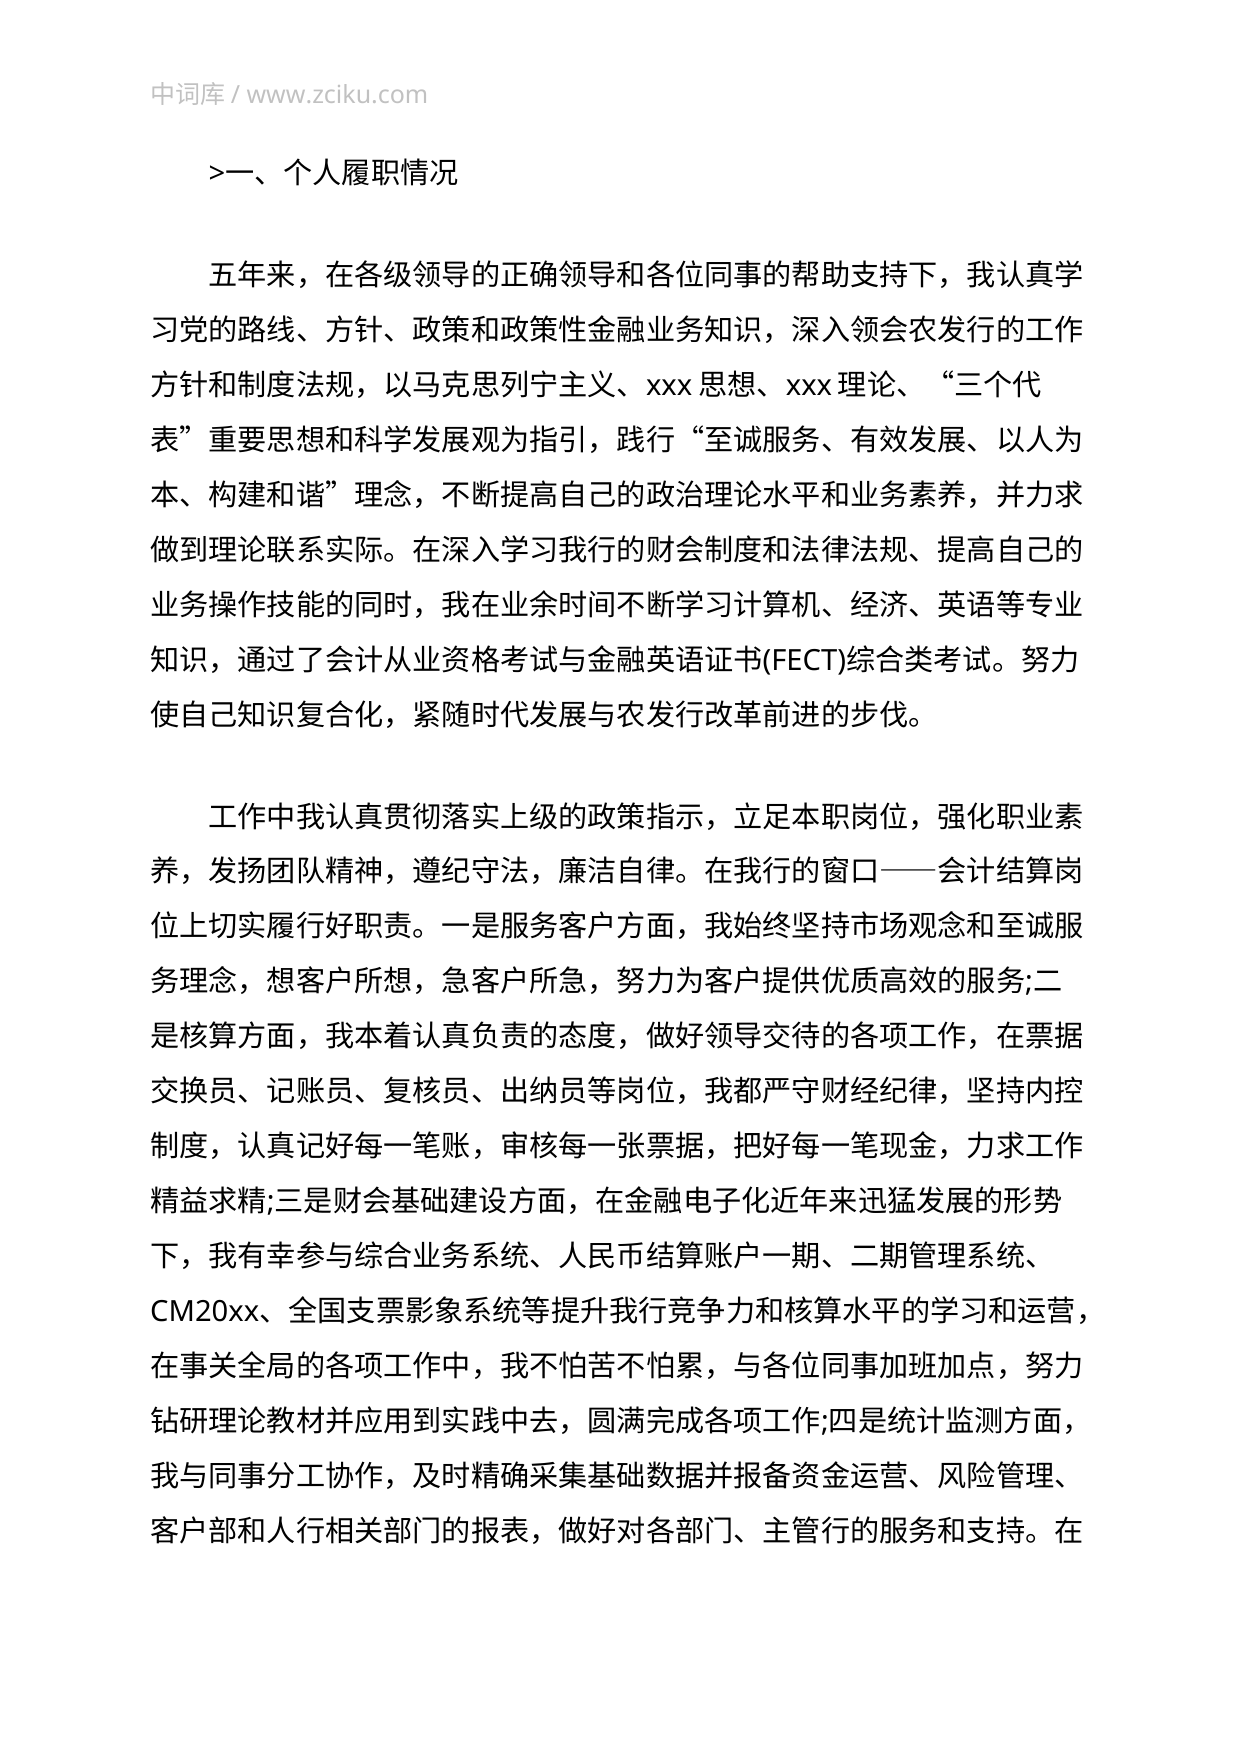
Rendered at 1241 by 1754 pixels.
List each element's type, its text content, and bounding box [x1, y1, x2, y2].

text 五年来，在各级领导的正确领导和各位同事的帮助支持下，我认真学习党的路线、方针、政策和政策性金融业务知识，深入领会农发行的工作方针和制度法规，以马克思列宁主义、xxx思想、xxx理论、“三个代表”重要思想和科学发展观为指引，践行“至诚服务、有效发展、以人为本、构建和谐”理念，不断提高自己的政治理论水平和业务素养，并力求做到理论联系实际。在深入学习我行的财会制度和法律法规、提高自己的业务操作技能的同时，我在业余时间不断学习计算机、经济、英语等专业知识，通过了会计从业资格考试与金融英语证书(FECT)综合类考试。努力使自己知识复合化，紧随时代发展与农发行改革前进的步伐。 [150, 252, 1090, 734]
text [150, 793, 1090, 1549]
text >一、个人履职情况 [150, 150, 1090, 192]
